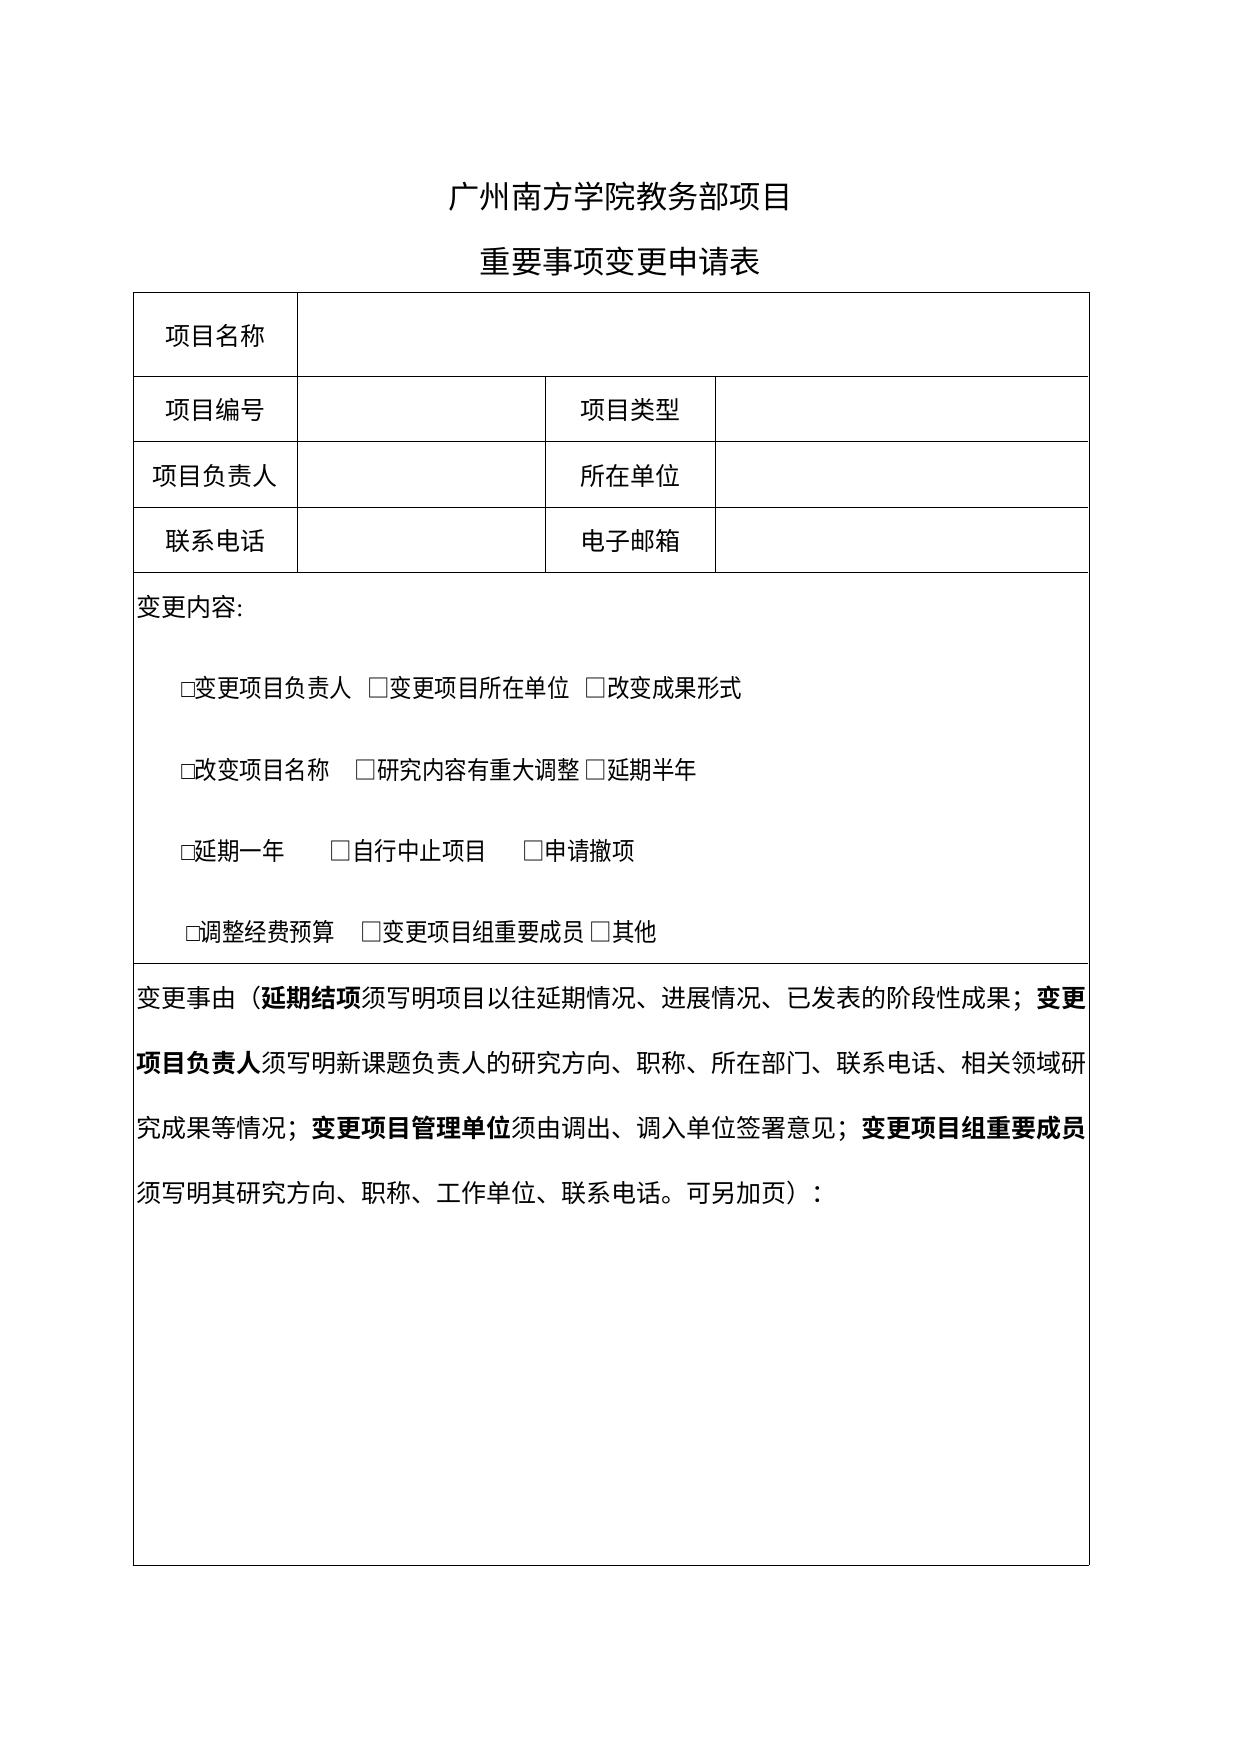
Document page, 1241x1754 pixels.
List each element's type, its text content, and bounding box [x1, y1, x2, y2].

table_cell 变更内容: □变更项目负责人 □变更项目所在单位 □改变成果形式 □改变项目名称 □研究内容有重大调整 □延期半年 □延期一年 □自行中止项目 □申请撤项 □调整经费预算 □变更项目组重要成员 □其他 [134, 572, 1089, 963]
table_cell 项目类型 [546, 377, 715, 441]
table_cell 电子邮箱 [546, 508, 715, 572]
table_cell [298, 442, 545, 507]
text 重要事项变更申请表 [187, 227, 1053, 292]
table_cell [716, 376, 1089, 441]
table_cell 所在单位 [546, 442, 715, 507]
table_cell 项目负责人 [134, 442, 297, 507]
table_cell [716, 441, 1089, 507]
table_header 项目名称 [134, 293, 297, 376]
table_cell 联系电话 [134, 508, 297, 572]
table_cell [298, 508, 545, 572]
table_cell 项目编号 [134, 377, 297, 441]
table_cell [716, 507, 1089, 572]
table_cell 变更事由（延期结项须写明项目以往延期情况、进展情况、已发表的阶段性成果；变更项目负责人须写明新课题负责人的研究方向、职称、所在部门、联系电话、相关领域研究成果等情况；变更项目管理单位须由调出、调入单位签署意见；变更项目组重要成员须写明其研究方向、职称、工作单位、联系电话。可另加页）： [134, 963, 1089, 1564]
table_cell [298, 377, 545, 441]
text 广州南方学院教务部项目 [187, 162, 1053, 227]
table_header [298, 293, 1089, 376]
